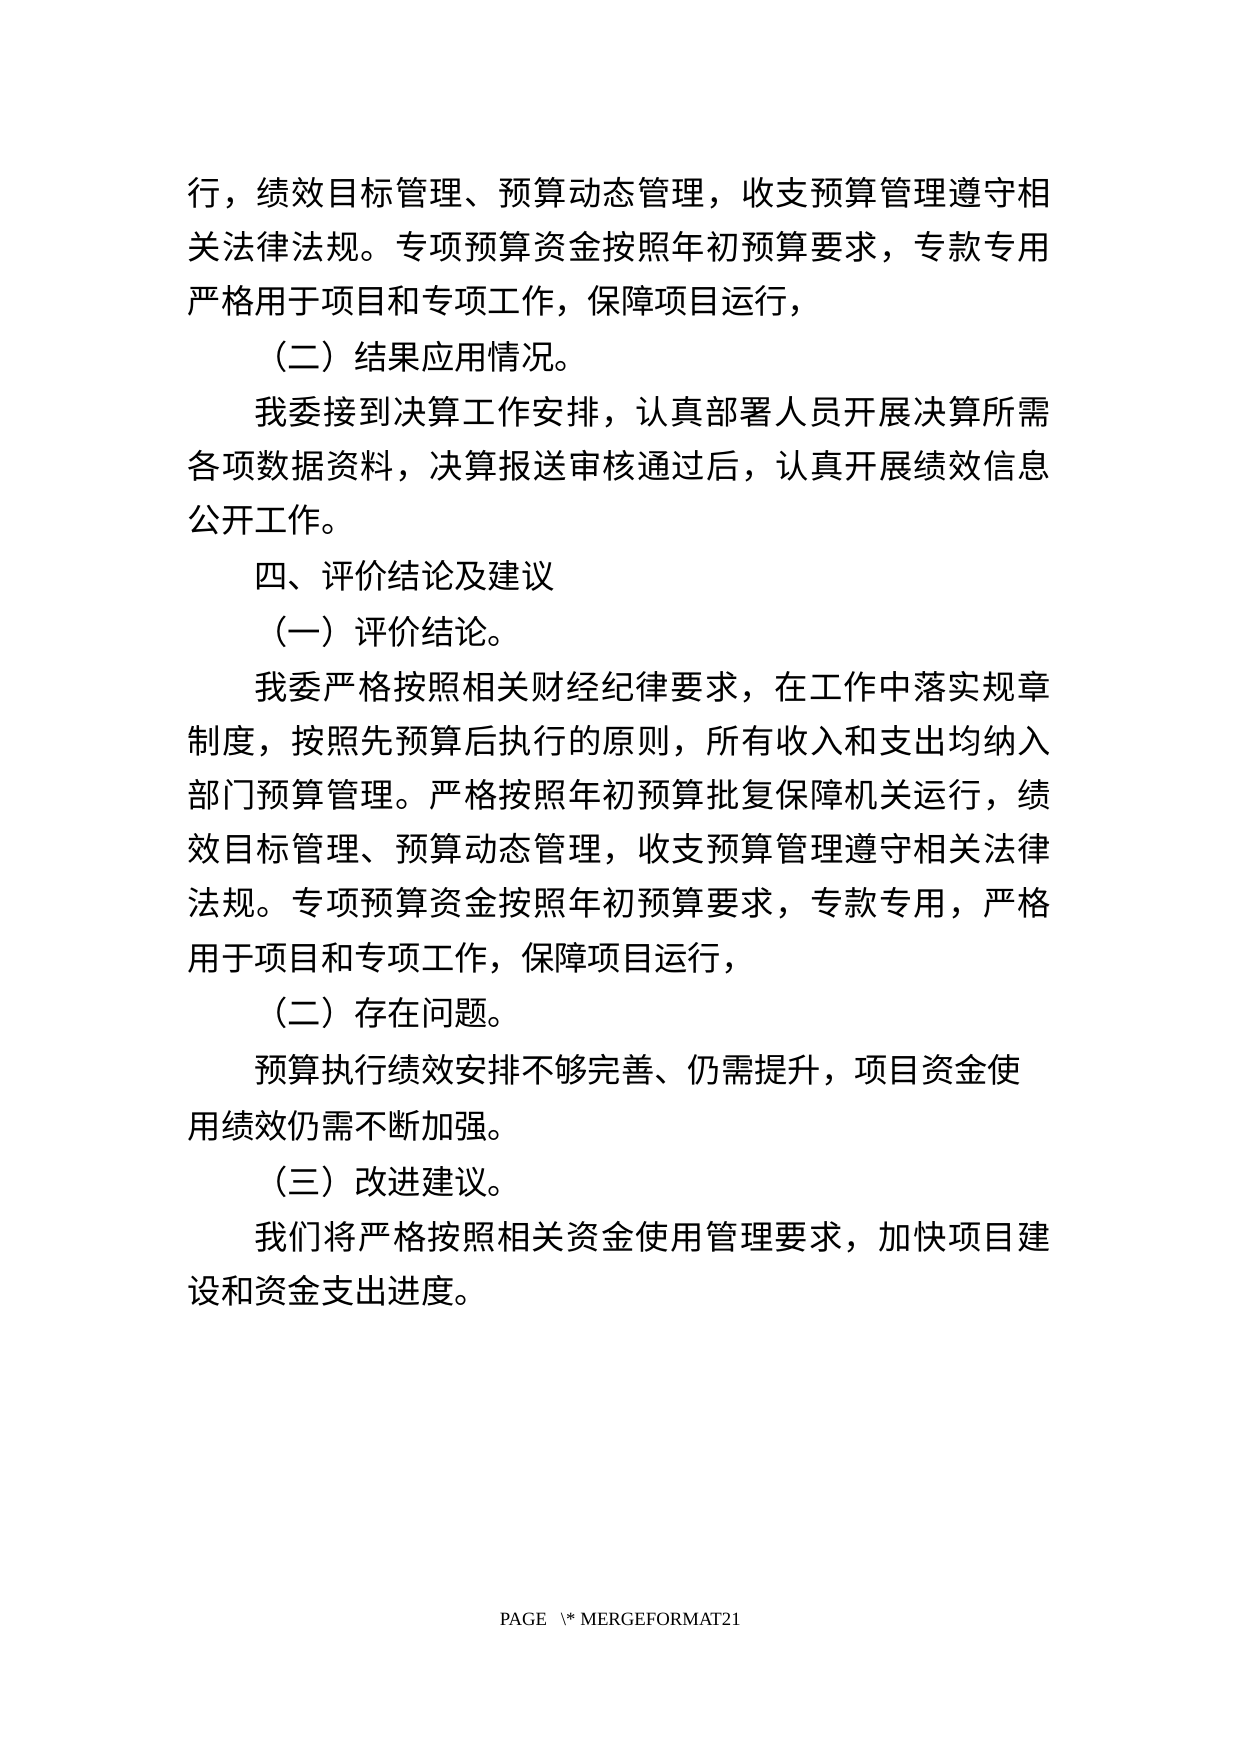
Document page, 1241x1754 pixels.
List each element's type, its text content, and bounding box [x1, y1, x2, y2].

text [187, 162, 1053, 324]
text （二）存在问题。 [187, 981, 1053, 1037]
text 预算执行绩效安排不够完善、仍需提升，项目资金使用绩效仍需不断加强。 [187, 1037, 1053, 1149]
text （二）结果应用情况。 [187, 324, 1053, 381]
text （一）评价结论。 [187, 599, 1053, 656]
text 我委严格按照相关财经纪律要求，在工作中落实规章制度，按照先预算后执行的原则，所有收入和支出均纳入部门预算管理。严格按照年初预算批复保障机关运行，绩效目标管理、预算动态管理，收支预算管理遵守相关法律法规。专项预算资金按照年初预算要求，专款专用，严格用于项目和专项工作，保障项目运行， [187, 656, 1053, 981]
text 我委接到决算工作安排，认真部署人员开展决算所需各项数据资料，决算报送审核通过后，认真开展绩效信息公开工作。 [187, 381, 1053, 543]
text 我们将严格按照相关资金使用管理要求，加快项目建设和资金支出进度。 [187, 1206, 1053, 1314]
text 四、评价结论及建议 [187, 543, 1053, 599]
text （三）改进建议。 [187, 1149, 1053, 1206]
